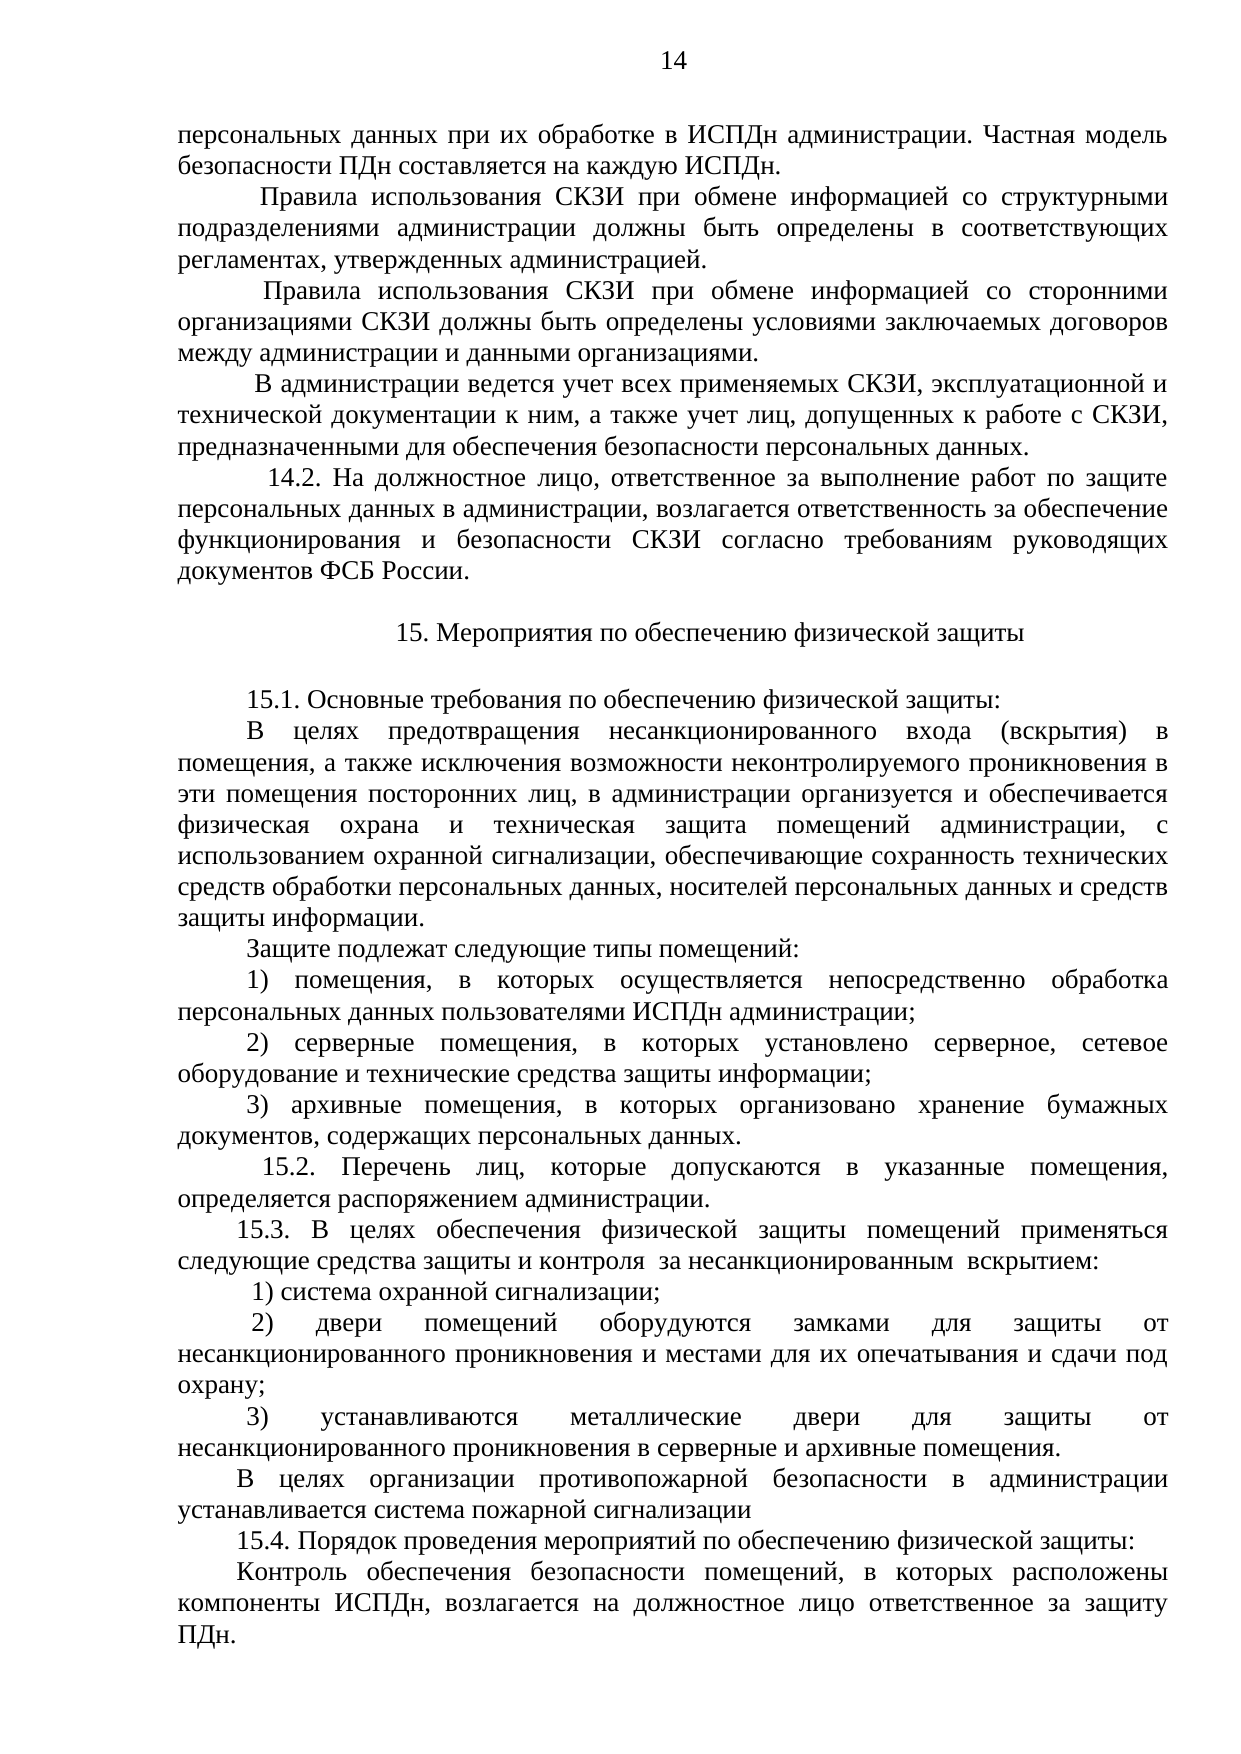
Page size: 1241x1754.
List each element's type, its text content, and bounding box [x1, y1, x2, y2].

list 15.1. Основные требования по обеспечению физической защиты: [246, 683, 1169, 714]
text 14.2. На должностное лицо, ответственное за выполнение работ по защите персональных данных в администрации, возлагается ответственность за обеспечение функционирования и безопасности СКЗИ согласно требованиям руководящих документов ФСБ России. [177, 461, 1169, 585]
text Правила использования СКЗИ при обмене информацией со сторонними организациями СКЗИ должны быть определены условиями заключаемых договоров между администрации и данными организациями. [177, 274, 1169, 367]
text 2) серверные помещения, в которых установлено серверное, сетевое оборудование и технические средства защиты информации; [177, 1026, 1169, 1088]
text Контроль обеспечения безопасности помещений, в которых расположены компоненты ИСПДн, возлагается на должностное лицо ответственное за защиту ПДн. [177, 1555, 1169, 1649]
text 3) устанавливаются металлические двери для защиты от несанкционированного проникновения в серверные и архивные помещения. [177, 1400, 1169, 1462]
text В целях организации противопожарной безопасности в администрации устанавливается система пожарной сигнализации [177, 1462, 1169, 1524]
text 1) помещения, в которых осуществляется непосредственно обработка персональных данных пользователями ИСПДн администрации; [177, 964, 1169, 1026]
subtitle 15. Мероприятия по обеспечению физической защиты [251, 616, 1169, 648]
text В администрации ведется учет всех применяемых СКЗИ, эксплуатационной и технической документации к ним, а также учет лиц, допущенных к работе с СКЗИ, предназначенными для обеспечения безопасности персональных данных. [177, 367, 1169, 461]
text 15.3. В целях обеспечения физической защиты помещений применяться следующие средства защиты и контроля за несанкционированным вскрытием: [177, 1213, 1169, 1275]
text В целях предотвращения несанкционированного входа (вскрытия) в помещения, а также исключения возможности неконтролируемого проникновения в эти помещения посторонних лиц, в администрации организуется и обеспечивается физическая охрана и техническая защита помещений администрации, с использованием охранной сигнализации, обеспечивающие сохранность технических средств обработки персональных данных, носителей персональных данных и средств защиты информации. [177, 714, 1169, 932]
text Правила использования СКЗИ при обмене информацией со структурными подразделениями администрации должны быть определены в соответствующих регламентах, утвержденных администрацией. [177, 180, 1169, 274]
text Защите подлежат следующие типы помещений: [177, 932, 1169, 964]
text 2) двери помещений оборудуются замками для защиты от несанкционированного проникновения и местами для их опечатывания и сдачи под охрану; [177, 1306, 1169, 1400]
text 1) система охранной сигнализации; [177, 1275, 1169, 1306]
text 15.2. Перечень лиц, которые допускаются в указанные помещения, определяется распоряжением администрации. [177, 1151, 1169, 1213]
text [177, 118, 1169, 180]
text 3) архивные помещения, в которых организовано хранение бумажных документов, содержащих персональных данных. [177, 1088, 1169, 1151]
list 15.4. Порядок проведения мероприятий по обеспечению физической защиты: [236, 1524, 1169, 1555]
